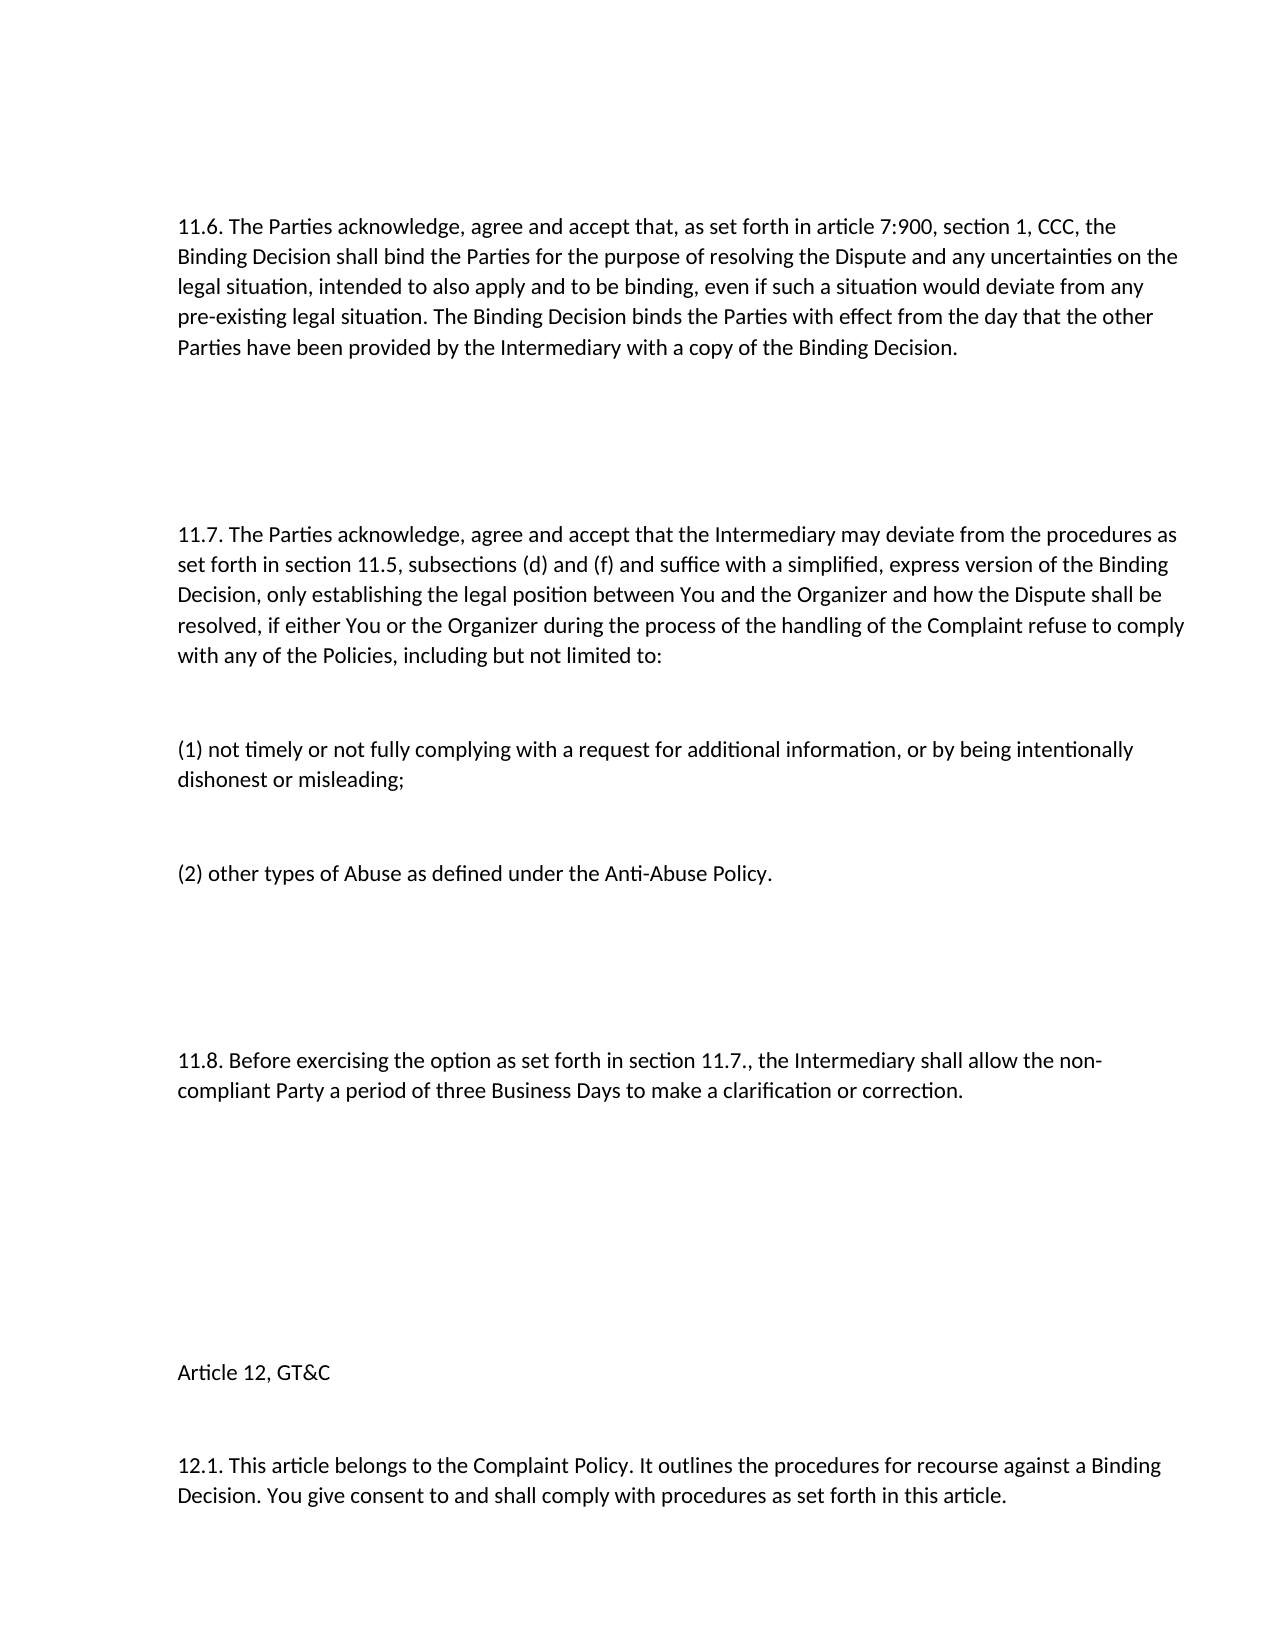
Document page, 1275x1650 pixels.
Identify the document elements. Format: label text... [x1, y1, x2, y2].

text 11.8. Before exercising the option as set forth in section 11.7., the Intermediary shall allow the non-compliant Party a period of three Business Days to make a clarification or correction. [177, 1046, 1186, 1104]
text 11.7. The Parties acknowledge, agree and accept that the Intermediary may deviate from the procedures as set forth in section 11.5, subsections (d) and (f) and suffice with a simplified, express version of the Binding Decision, only establishing the legal position between You and the Organizer and how the Dispute shall be resolved, if either You or the Organizer during the process of the handling of the Complaint refuse to comply with any of the Policies, including but not limited to: [177, 520, 1186, 669]
text (2) other types of Abuse as defined under the Anti-Abuse Policy. [177, 859, 1186, 887]
text Article 12, GT&C [177, 1358, 1186, 1386]
text (1) not timely or not fully complying with a request for additional information, or by being intentionally dishonest or misleading; [177, 735, 1186, 793]
text 12.1. This article belongs to the Complaint Policy. It outlines the procedures for recourse against a Binding Decision. You give consent to and shall comply with procedures as set forth in this article. [177, 1451, 1186, 1510]
text 11.6. The Parties acknowledge, agree and accept that, as set forth in article 7:900, section 1, CCC, the Binding Decision shall bind the Parties for the purpose of resolving the Dispute and any uncertainties on the legal situation, intended to also apply and to be binding, even if such a situation would deviate from any pre-existing legal situation. The Binding Decision binds the Parties with effect from the day that the other Parties have been provided by the Intermediary with a copy of the Binding Decision. [177, 212, 1186, 361]
